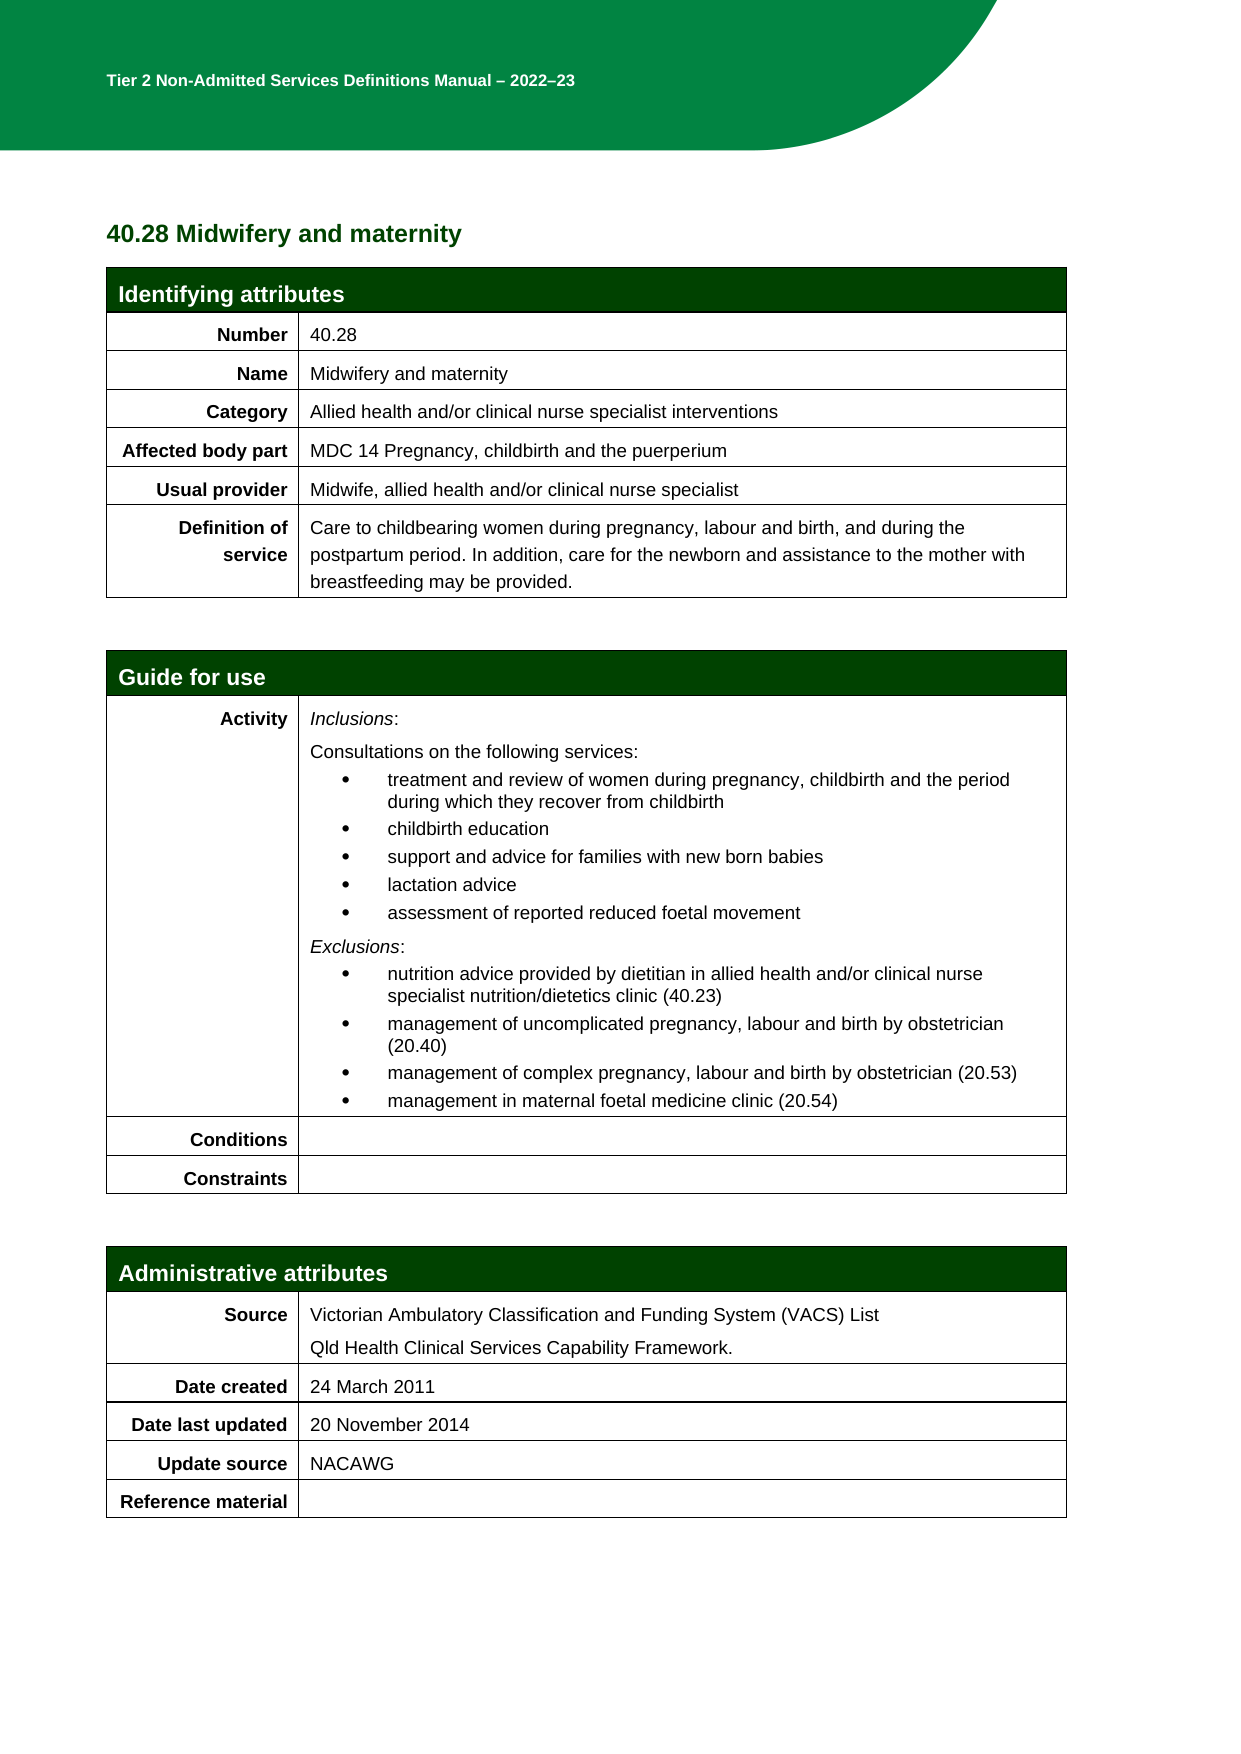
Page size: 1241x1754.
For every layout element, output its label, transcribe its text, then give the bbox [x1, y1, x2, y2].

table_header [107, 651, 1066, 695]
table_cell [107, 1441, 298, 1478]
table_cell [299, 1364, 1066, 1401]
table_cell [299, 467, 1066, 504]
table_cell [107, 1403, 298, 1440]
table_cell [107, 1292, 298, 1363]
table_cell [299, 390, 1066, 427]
picture [0, 0, 998, 151]
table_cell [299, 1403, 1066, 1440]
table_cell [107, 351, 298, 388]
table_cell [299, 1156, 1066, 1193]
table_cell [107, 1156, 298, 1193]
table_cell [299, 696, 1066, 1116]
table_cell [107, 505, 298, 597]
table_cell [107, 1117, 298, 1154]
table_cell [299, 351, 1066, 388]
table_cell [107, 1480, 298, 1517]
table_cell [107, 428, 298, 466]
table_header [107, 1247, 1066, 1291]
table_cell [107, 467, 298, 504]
subtitle 40.28 Midwifery and maternity [106, 219, 1090, 248]
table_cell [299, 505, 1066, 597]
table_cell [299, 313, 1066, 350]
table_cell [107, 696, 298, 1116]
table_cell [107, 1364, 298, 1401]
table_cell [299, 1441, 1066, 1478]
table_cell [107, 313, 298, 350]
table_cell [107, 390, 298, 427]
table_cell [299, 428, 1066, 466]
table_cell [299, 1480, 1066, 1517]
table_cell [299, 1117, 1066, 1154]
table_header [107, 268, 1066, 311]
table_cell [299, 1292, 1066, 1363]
